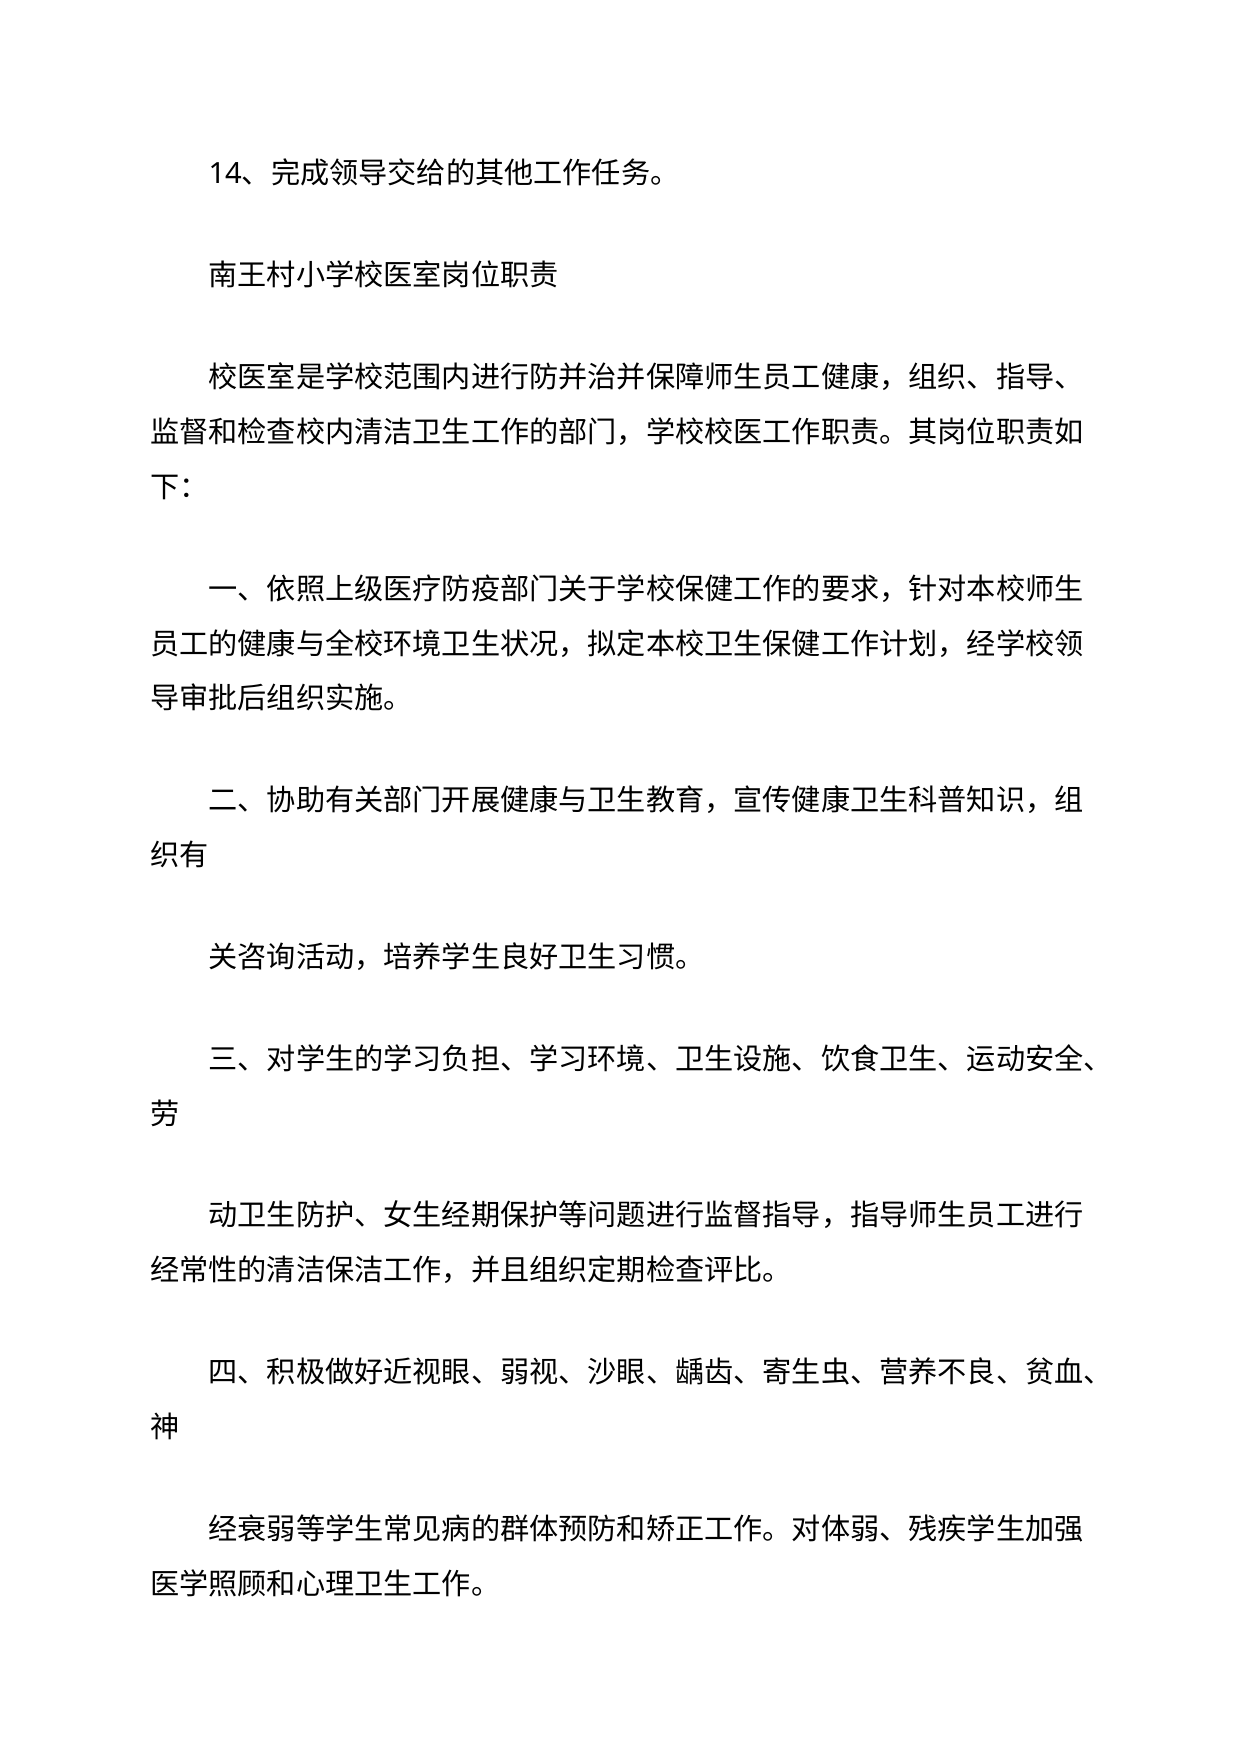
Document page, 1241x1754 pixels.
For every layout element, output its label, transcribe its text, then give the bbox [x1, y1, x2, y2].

text 动卫生防护、女生经期保护等问题进行监督指导，指导师生员工进行经常性的清洁保洁工作，并且组织定期检查评比。 [150, 1192, 1090, 1289]
text 14、完成领导交给的其他工作任务。 [150, 150, 1090, 192]
text 二、协助有关部门开展健康与卫生教育，宣传健康卫生科普知识，组织有 [150, 777, 1090, 874]
text 校医室是学校范围内进行防并治并保障师生员工健康，组织、指导、监督和检查校内清洁卫生工作的部门，学校校医工作职责。其岗位职责如下： [150, 354, 1090, 506]
text 一、依照上级医疗防疫部门关于学校保健工作的要求，针对本校师生员工的健康与全校环境卫生状况，拟定本校卫生保健工作计划，经学校领导审批后组织实施。 [150, 565, 1090, 717]
text 四、积极做好近视眼、弱视、沙眼、龋齿、寄生虫、营养不良、贫血、神 [150, 1349, 1090, 1446]
text 三、对学生的学习负担、学习环境、卫生设施、饮食卫生、运动安全、劳 [150, 1035, 1090, 1132]
text 经衰弱等学生常见病的群体预防和矫正工作。对体弱、残疾学生加强医学照顾和心理卫生工作。 [150, 1505, 1090, 1602]
text 关咨询活动，培养学生良好卫生习惯。 [150, 933, 1090, 976]
text 南王村小学校医室岗位职责 [150, 252, 1090, 294]
